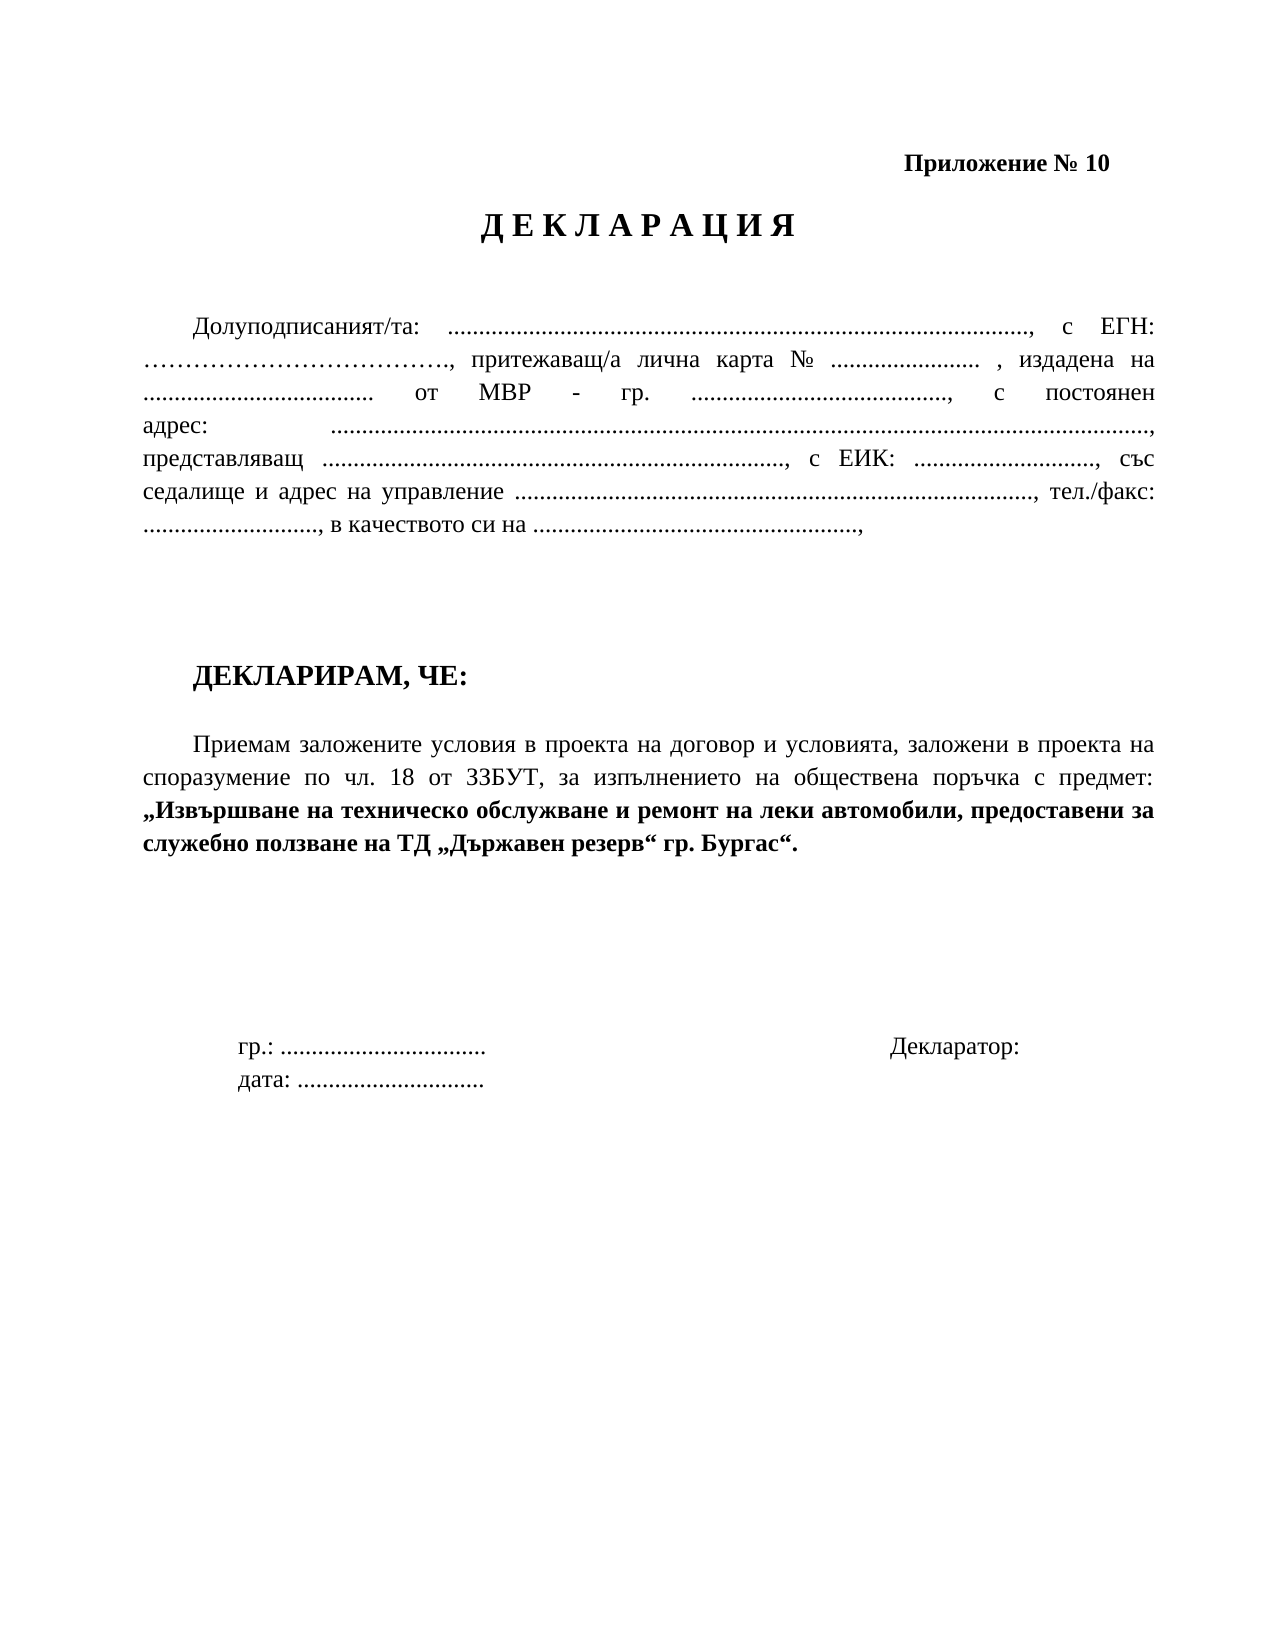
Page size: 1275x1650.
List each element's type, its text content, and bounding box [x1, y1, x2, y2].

table_header Долуподписаният/та: ............................................................................................., с ЕГН: ………………………………., притежаващ/а лична карта № ........................ , издадена на ..................................... от МВР - гр. ........................................., с постоянен адрес: ..................................................................................................................................., представляващ .........................................................................., с ЕИК: ............................., със седалище и адрес на управление ..................................................................................., тел./факс: ............................, в качеството си на ...................................................., ДЕКЛАРИРАМ, ЧЕ: Приемам заложените условия в проекта на договор и условията, заложени в проекта на споразумение по чл. 18 от ЗЗБУТ, за изпълнението на обществена поръчка с предмет: „Извършване на техническо обслужване и ремонт на леки автомобили, предоставени за служебно ползване на ТД „Държавен резерв“ гр. Бургас“. [141, 244, 1157, 1103]
text Д Е К Л А Р А Ц И Я [148, 205, 1127, 243]
text Приложение № 10 [811, 148, 1127, 176]
